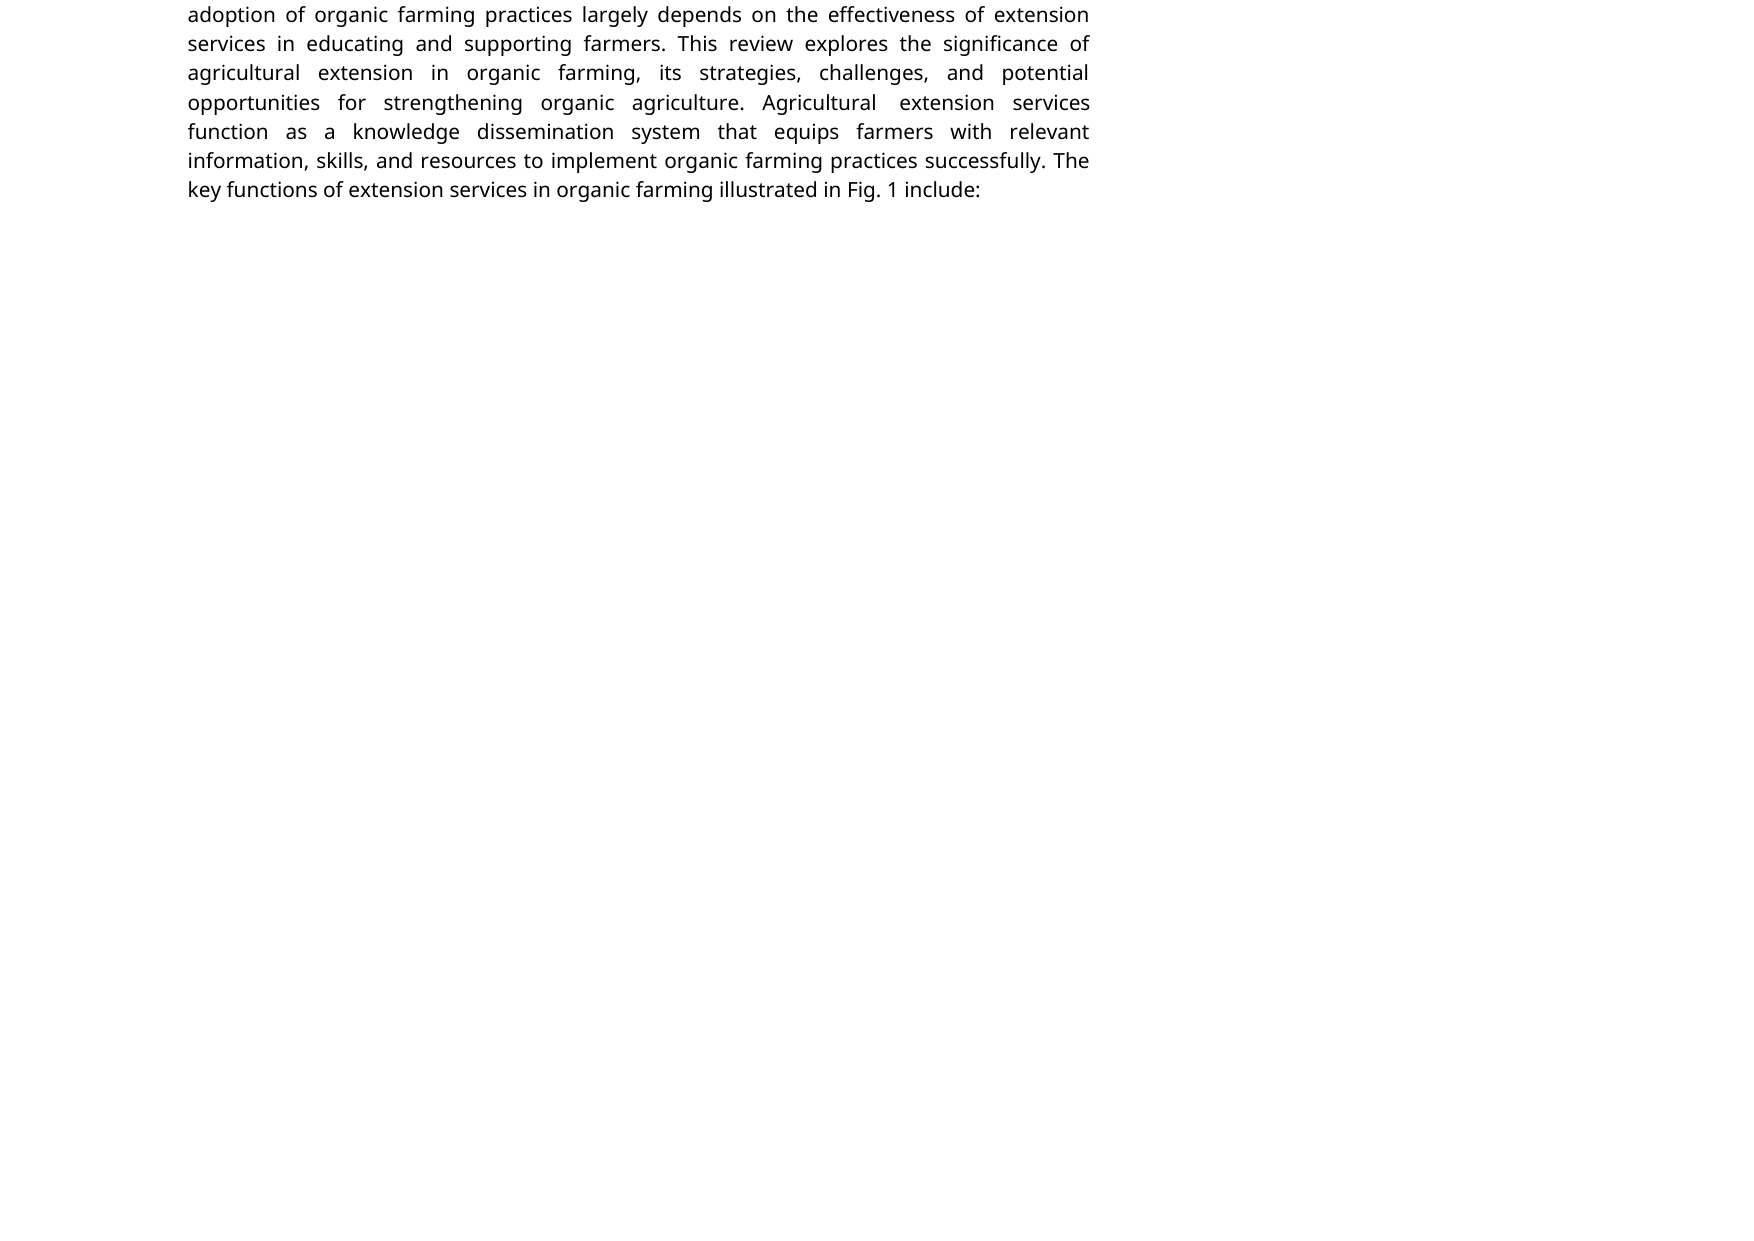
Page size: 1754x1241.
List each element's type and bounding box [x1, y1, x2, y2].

text [187, 0, 1090, 204]
